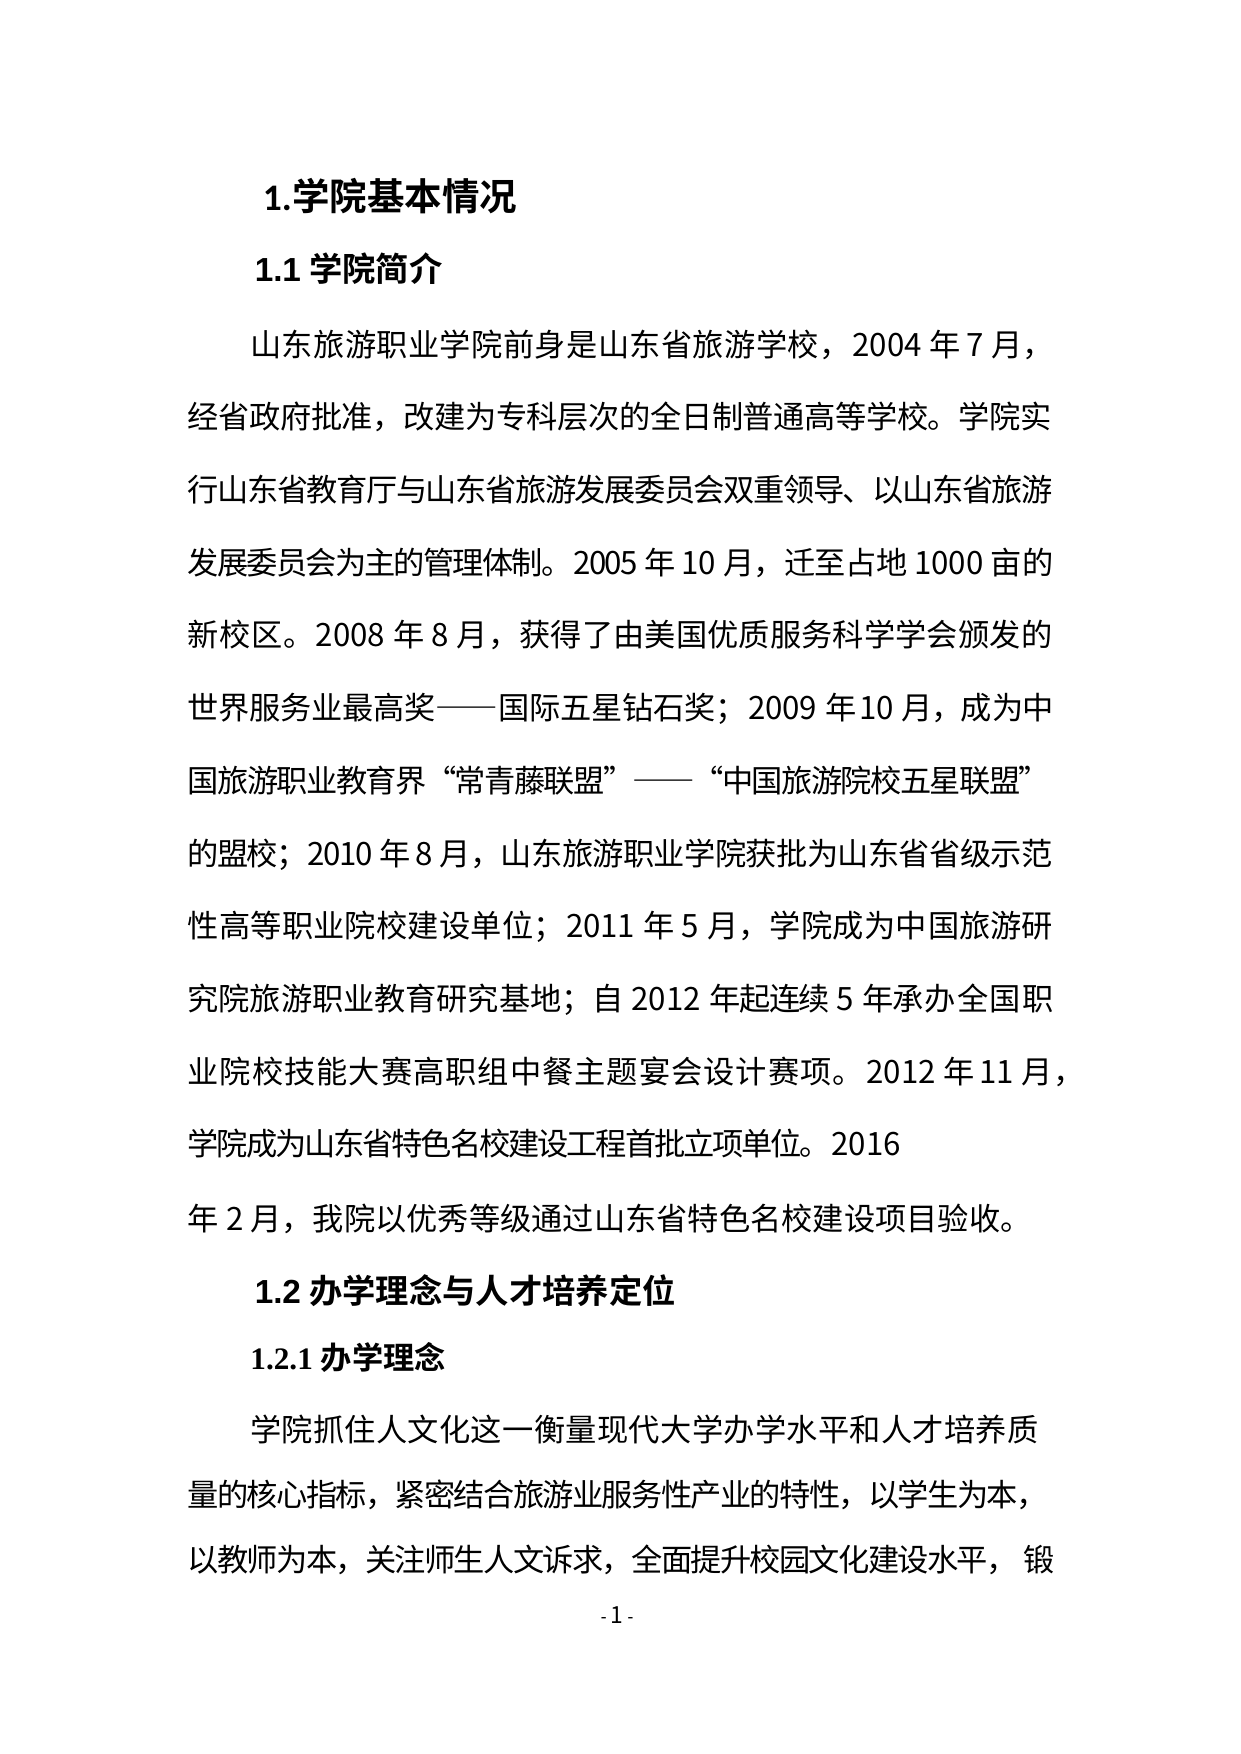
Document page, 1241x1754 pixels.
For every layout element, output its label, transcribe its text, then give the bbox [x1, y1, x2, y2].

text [187, 1386, 1069, 1580]
list 学院简介 [254, 243, 1173, 291]
text 山东旅游职业学院前身是山东省旅游学校，2004 年 7 月， 经省政府批准，改建为专科层次的全日制普通高等学校。学院实行山东省教育厅与山东省旅游发展委员会双重领导、以山东省旅游发展委员会为主的管理体制。2005 年 10 月，迁至占地 1000 亩的新校区。2008 年 8 月，获得了由美国优质服务科学学会颁发的世界服务业最高奖——国际五星钻石奖；2009 年 10 月，成为中国旅游职业教育界“常青藤联盟”——“中国旅游院校五星联盟”的盟校；2010 年 8 月，山东旅游职业学院获批为山东省省级示范性高等职业院校建设单位；2011 年 5 月，学院成为中国旅游研究院旅游职业教育研究基地；自 2012 年起连续 5 年承办全国职业院校技能大赛高职组中餐主题宴会设计赛项。2012 年 11 月，学院成为山东省特色名校建设工程首批立项单位。2016 [187, 320, 1053, 1165]
subtitle 办学理念与人才培养定位 [254, 1264, 1173, 1313]
text 1.学院基本情况 [263, 167, 1173, 221]
text 年 2 月，我院以优秀等级通过山东省特色名校建设项目验收。 [187, 1194, 1173, 1239]
subtitle 办学理念 [250, 1333, 1173, 1378]
